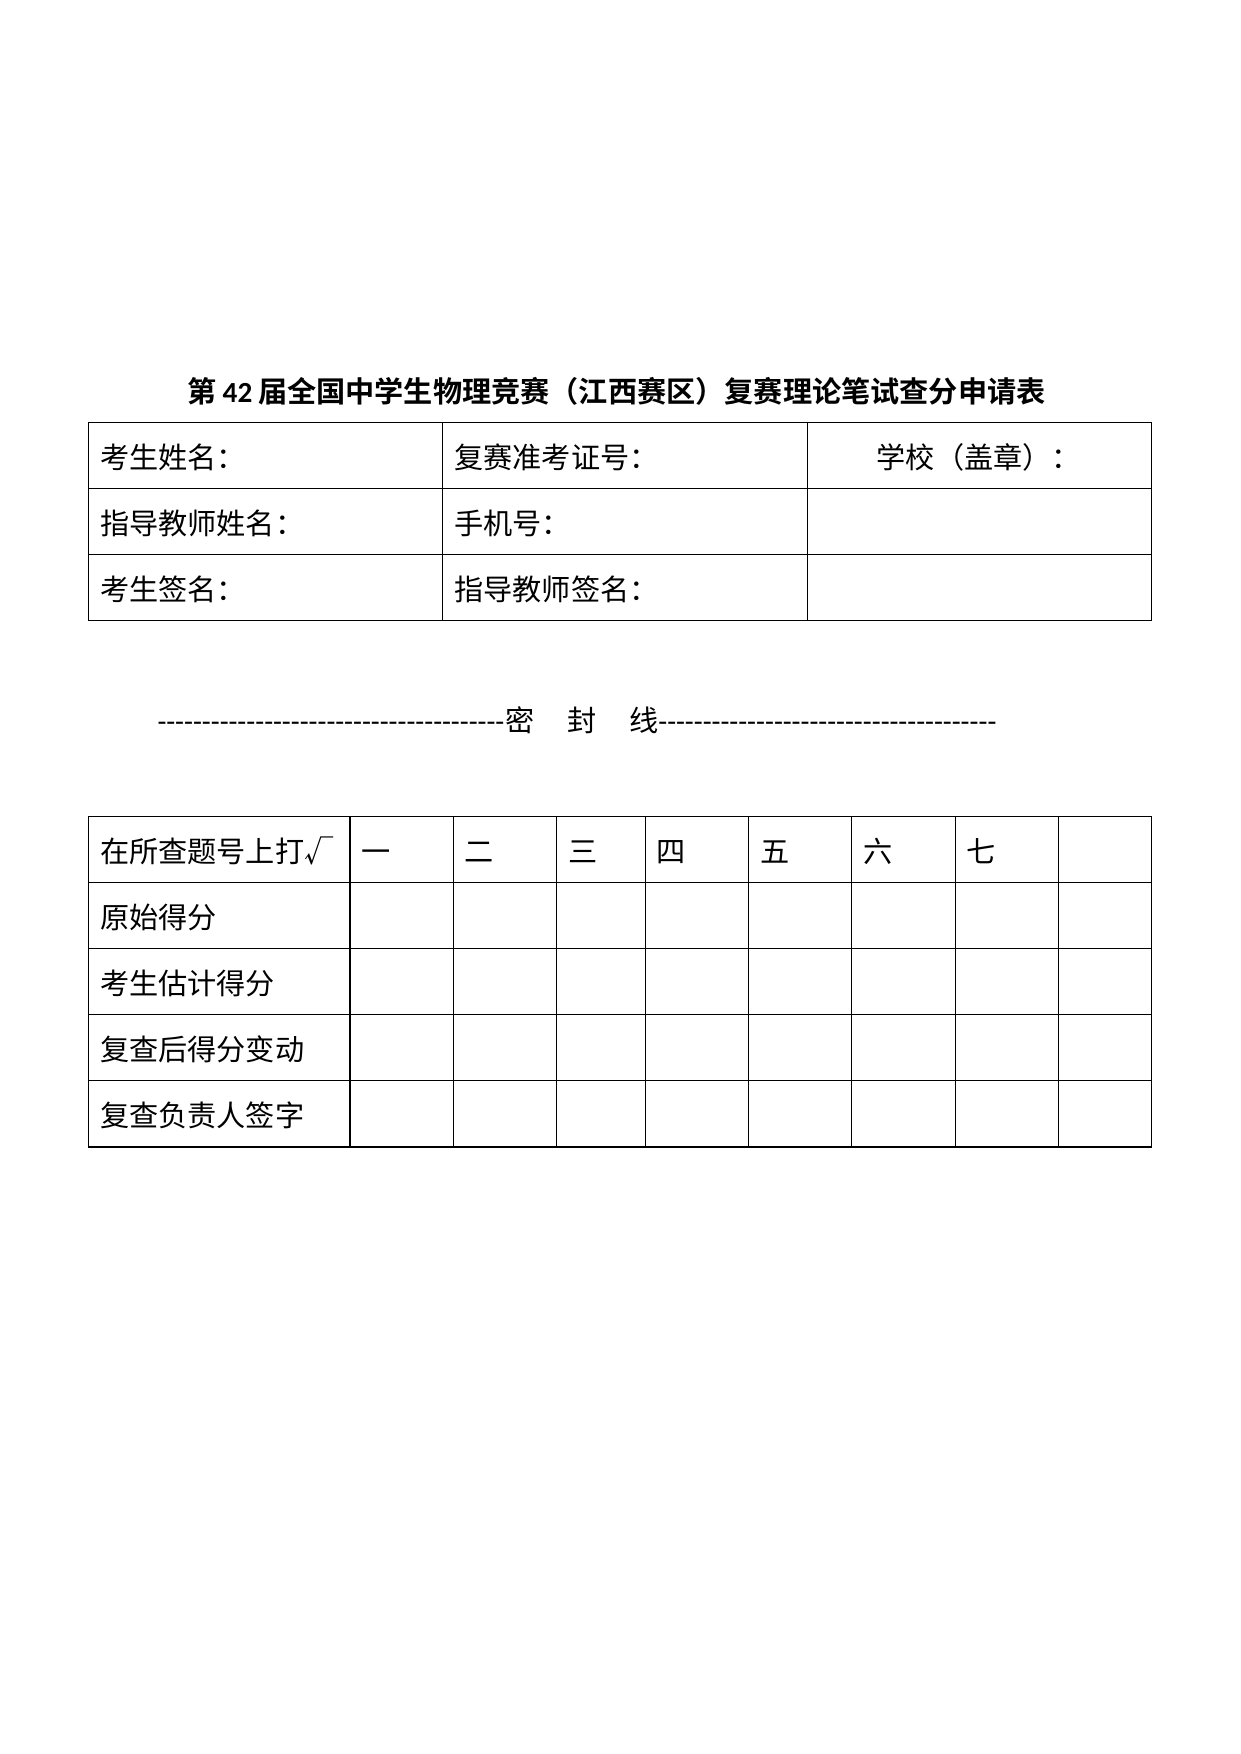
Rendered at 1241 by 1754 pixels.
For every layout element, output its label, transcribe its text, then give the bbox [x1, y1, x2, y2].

table_cell [808, 489, 1151, 554]
table_cell [749, 949, 851, 1014]
table_cell [1059, 817, 1151, 882]
table_cell [646, 1015, 748, 1080]
table_cell 三 [557, 817, 645, 882]
table_cell [852, 883, 955, 948]
table_cell [1059, 1081, 1151, 1146]
table_cell 指导教师签名： [443, 555, 807, 620]
table_cell [852, 1015, 955, 1080]
table_cell [1059, 1015, 1151, 1080]
table_cell 考生估计得分 [89, 949, 349, 1014]
table_cell 手机号： [443, 489, 807, 554]
table_cell [557, 1081, 645, 1146]
table_cell [557, 1015, 645, 1080]
table_cell 复查负责人签字 [89, 1081, 349, 1146]
table_cell [454, 883, 556, 948]
table_cell 指导教师姓名： [89, 489, 442, 554]
text 第42届全国中学生物理竞赛（江西赛区）复赛理论笔试查分申请表 [187, 357, 1053, 422]
table_header 考生姓名： [89, 423, 442, 488]
table_cell [646, 1081, 748, 1146]
table_cell [351, 1081, 453, 1146]
table_cell 一 [351, 817, 453, 882]
table_cell [351, 949, 453, 1014]
table_cell 在所查题号上打√ [89, 817, 349, 882]
table_header 学校（盖章）： [808, 423, 1151, 488]
table_cell 考生签名： [89, 555, 442, 620]
table_cell [749, 883, 851, 948]
table_cell 原始得分 [89, 883, 349, 948]
table_cell [454, 1081, 556, 1146]
table_cell 四 [646, 817, 748, 882]
table_cell 六 [852, 817, 955, 882]
table_cell [956, 1015, 1058, 1080]
table_cell [454, 949, 556, 1014]
table_cell [557, 883, 645, 948]
table_cell [956, 1081, 1058, 1146]
table_cell [956, 949, 1058, 1014]
table_header 复赛准考证号： [443, 423, 807, 488]
table_cell [852, 1081, 955, 1146]
table_cell [646, 949, 748, 1014]
table_cell [749, 1081, 851, 1146]
table_cell 五 [749, 817, 851, 882]
table_cell [956, 883, 1058, 948]
table_cell 七 [956, 817, 1058, 882]
table_cell 复查后得分变动 [89, 1015, 349, 1080]
table_cell [454, 1015, 556, 1080]
table_cell [808, 555, 1151, 620]
table_cell [351, 1015, 453, 1080]
table_cell [749, 1015, 851, 1080]
table_cell [557, 949, 645, 1014]
table_cell [351, 883, 453, 948]
table_cell ---------------------------------------密 封 线-------------------------------------- [89, 621, 1152, 816]
table_cell 二 [454, 817, 556, 882]
table_cell [646, 883, 748, 948]
table_cell [1059, 883, 1151, 948]
table_cell [1059, 949, 1151, 1014]
table_cell [852, 949, 955, 1014]
